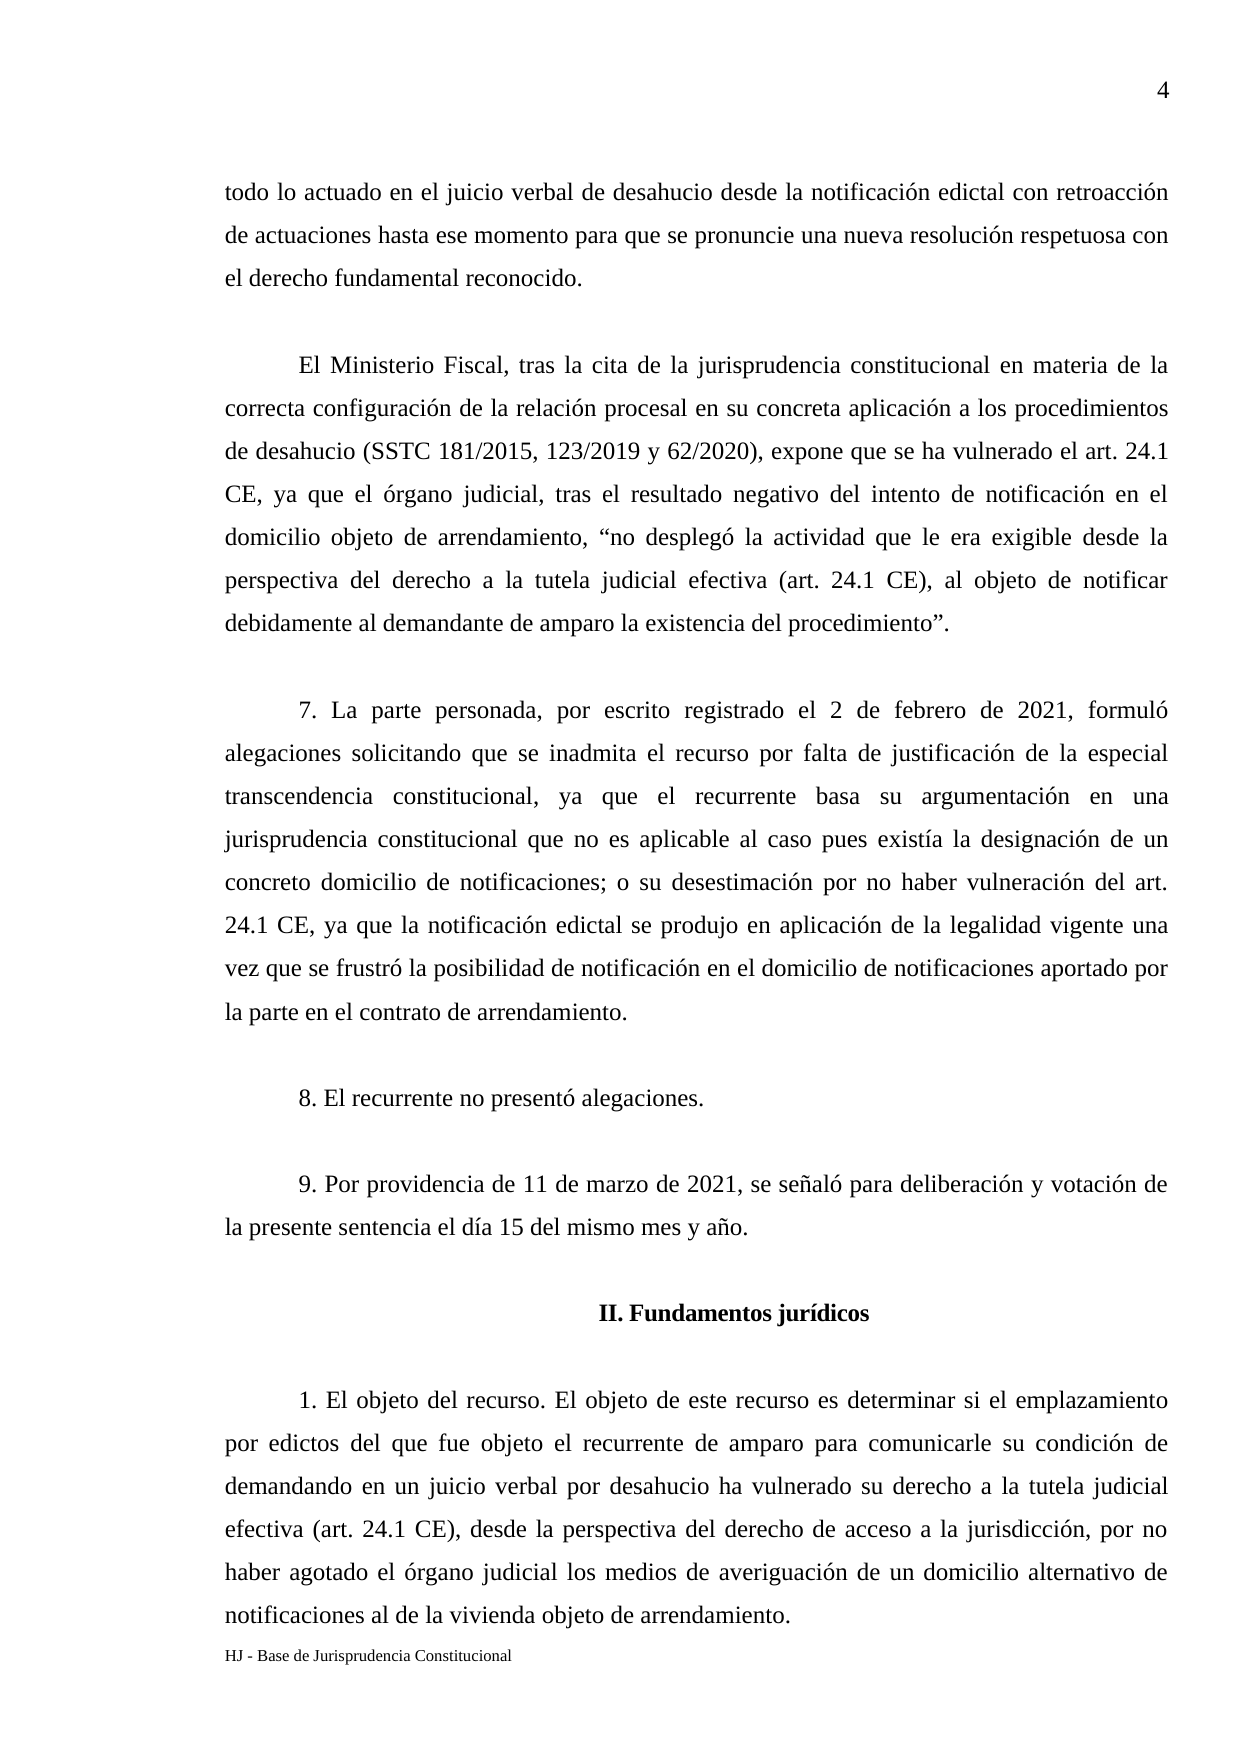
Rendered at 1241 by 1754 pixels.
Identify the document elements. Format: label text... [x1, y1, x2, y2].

text 8. El recurrente no presentó alegaciones. [224, 1083, 1169, 1112]
text 9. Por providencia de 11 de marzo de 2021, se señaló para deliberación y votación de la presente sentencia el día 15 del mismo mes y año. [224, 1169, 1169, 1241]
text El Ministerio Fiscal, tras la cita de la jurisprudencia constitucional en materia de la correcta configuración de la relación procesal en su concreta aplicación a los procedimientos de desahucio (SSTC 181/2015, 123/2019 y 62/2020), expone que se ha vulnerado el art. 24.1 CE, ya que el órgano judicial, tras el resultado negativo del intento de notificación en el domicilio objeto de arrendamiento, “no desplegó la actividad que le era exigible desde la perspectiva del derecho a la tutela judicial efectiva (art. 24.1 CE), al objeto de notificar debidamente al demandante de amparo la existencia del procedimiento”. [224, 350, 1169, 637]
subtitle II. Fundamentos jurídicos [224, 1298, 1169, 1327]
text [224, 177, 1169, 292]
text 7. La parte personada, por escrito registrado el 2 de febrero de 2021, formuló alegaciones solicitando que se inadmita el recurso por falta de justificación de la especial transcendencia constitucional, ya que el recurrente basa su argumentación en una jurisprudencia constitucional que no es aplicable al caso pues existía la designación de un concreto domicilio de notificaciones; o su desestimación por no haber vulneración del art. 24.1 CE, ya que la notificación edictal se produjo en aplicación de la legalidad vigente una vez que se frustró la posibilidad de notificación en el domicilio de notificaciones aportado por la parte en el contrato de arrendamiento. [224, 695, 1169, 1025]
text 1. El objeto del recurso. El objeto de este recurso es determinar si el emplazamiento por edictos del que fue objeto el recurrente de amparo para comunicarle su condición de demandando en un juicio verbal por desahucio ha vulnerado su derecho a la tutela judicial efectiva (art. 24.1 CE), desde la perspectiva del derecho de acceso a la jurisdicción, por no haber agotado el órgano judicial los medios de averiguación de un domicilio alternativo de notificaciones al de la vivienda objeto de arrendamiento. [224, 1385, 1169, 1629]
